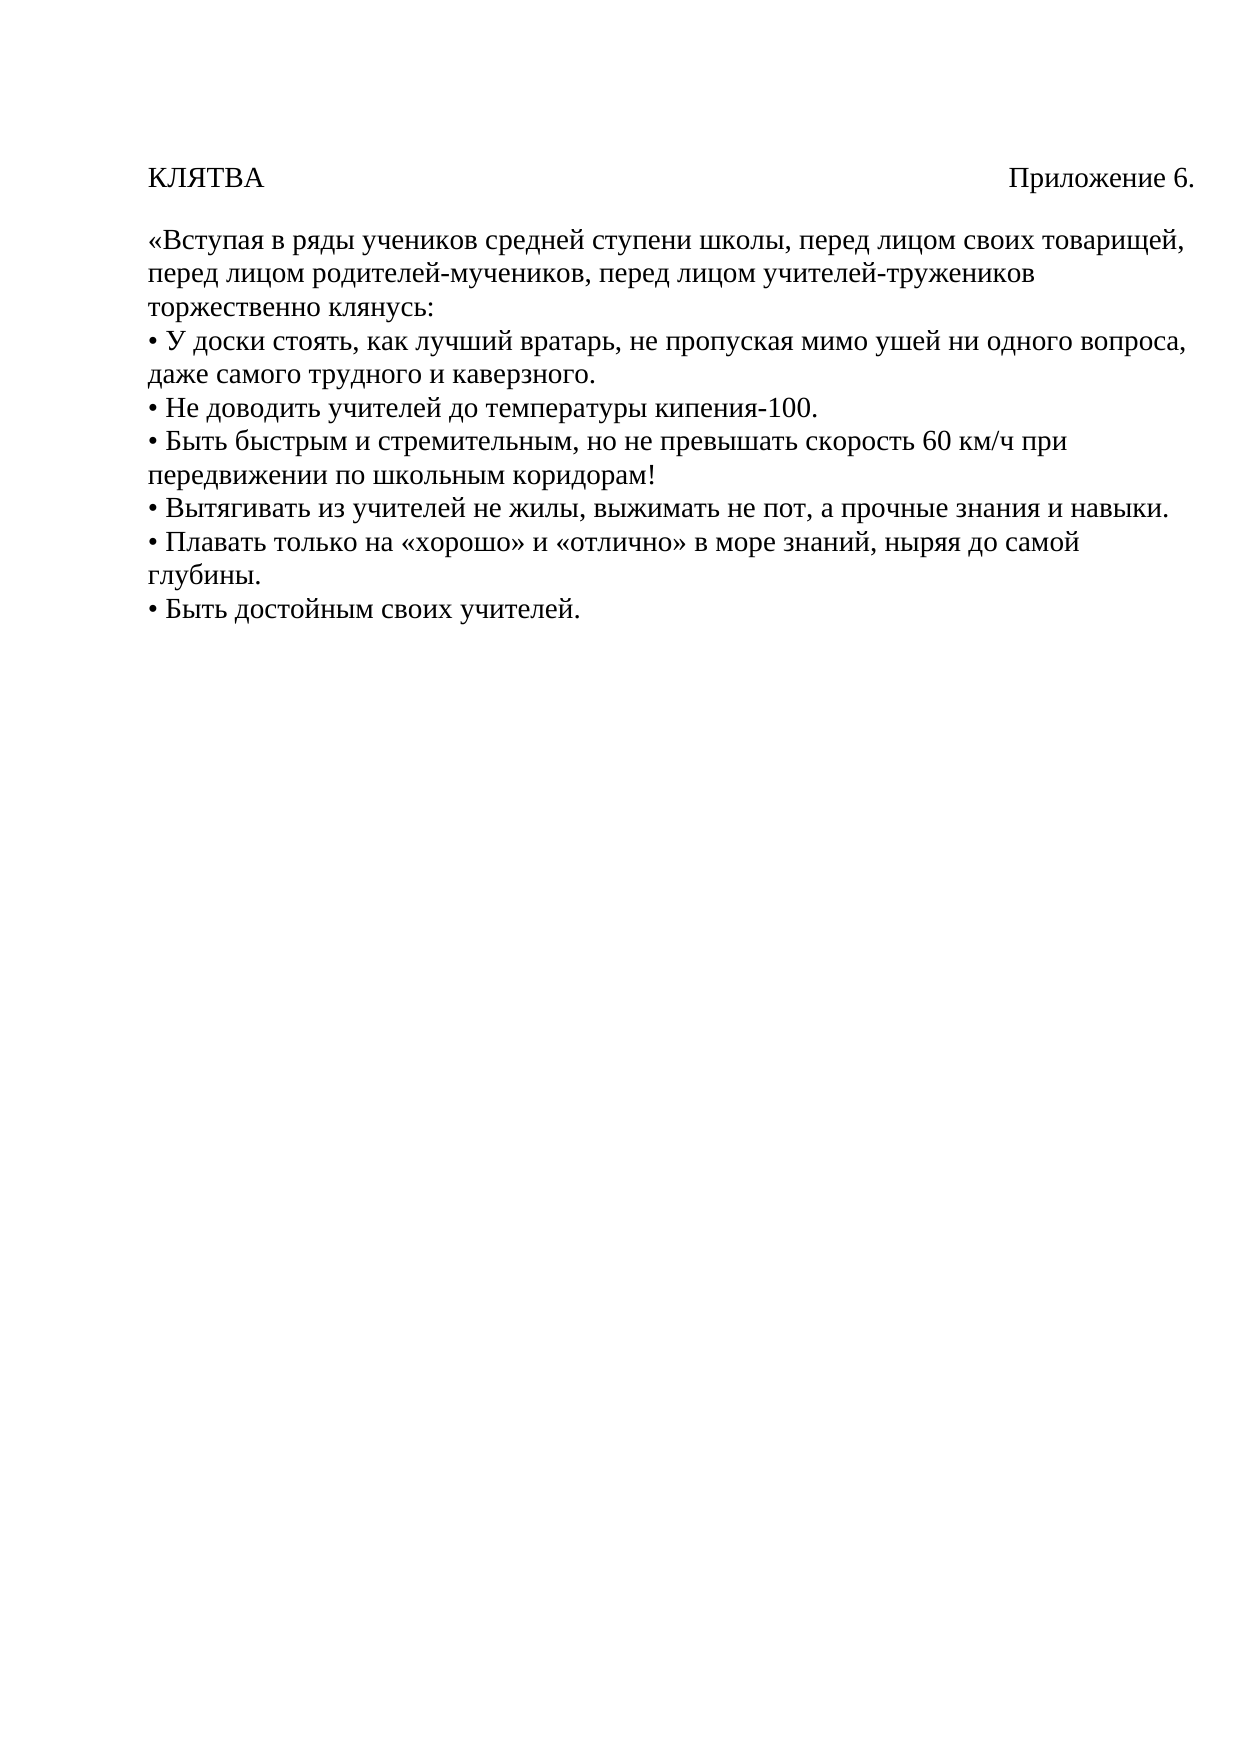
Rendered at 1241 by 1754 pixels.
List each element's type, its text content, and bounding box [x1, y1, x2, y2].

text «Вступая в ряды учеников средней ступени школы, перед лицом своих товарищей, перед лицом родителей-мучеников, перед лицом учителей-тружеников торжественно клянусь: • У доски стоять, как лучший вратарь, не пропуская мимо ушей ни одного вопроса, даже самого трудного и каверзного. • Не доводить учителей до температуры кипения-100. • Быть быстрым и стремительным, но не превышать скорость 60 км/ч при передвижении по школьным коридорам! • Вытягивать из учителей не жилы, выжимать не пот, а прочные знания и навыки. • Плавать только на «хорошо» и «отлично» в море знаний, ныряя до самой глубины. • Быть достойным своих учителей. [148, 222, 1196, 624]
text КЛЯТВА Приложение 6. [148, 160, 1196, 222]
